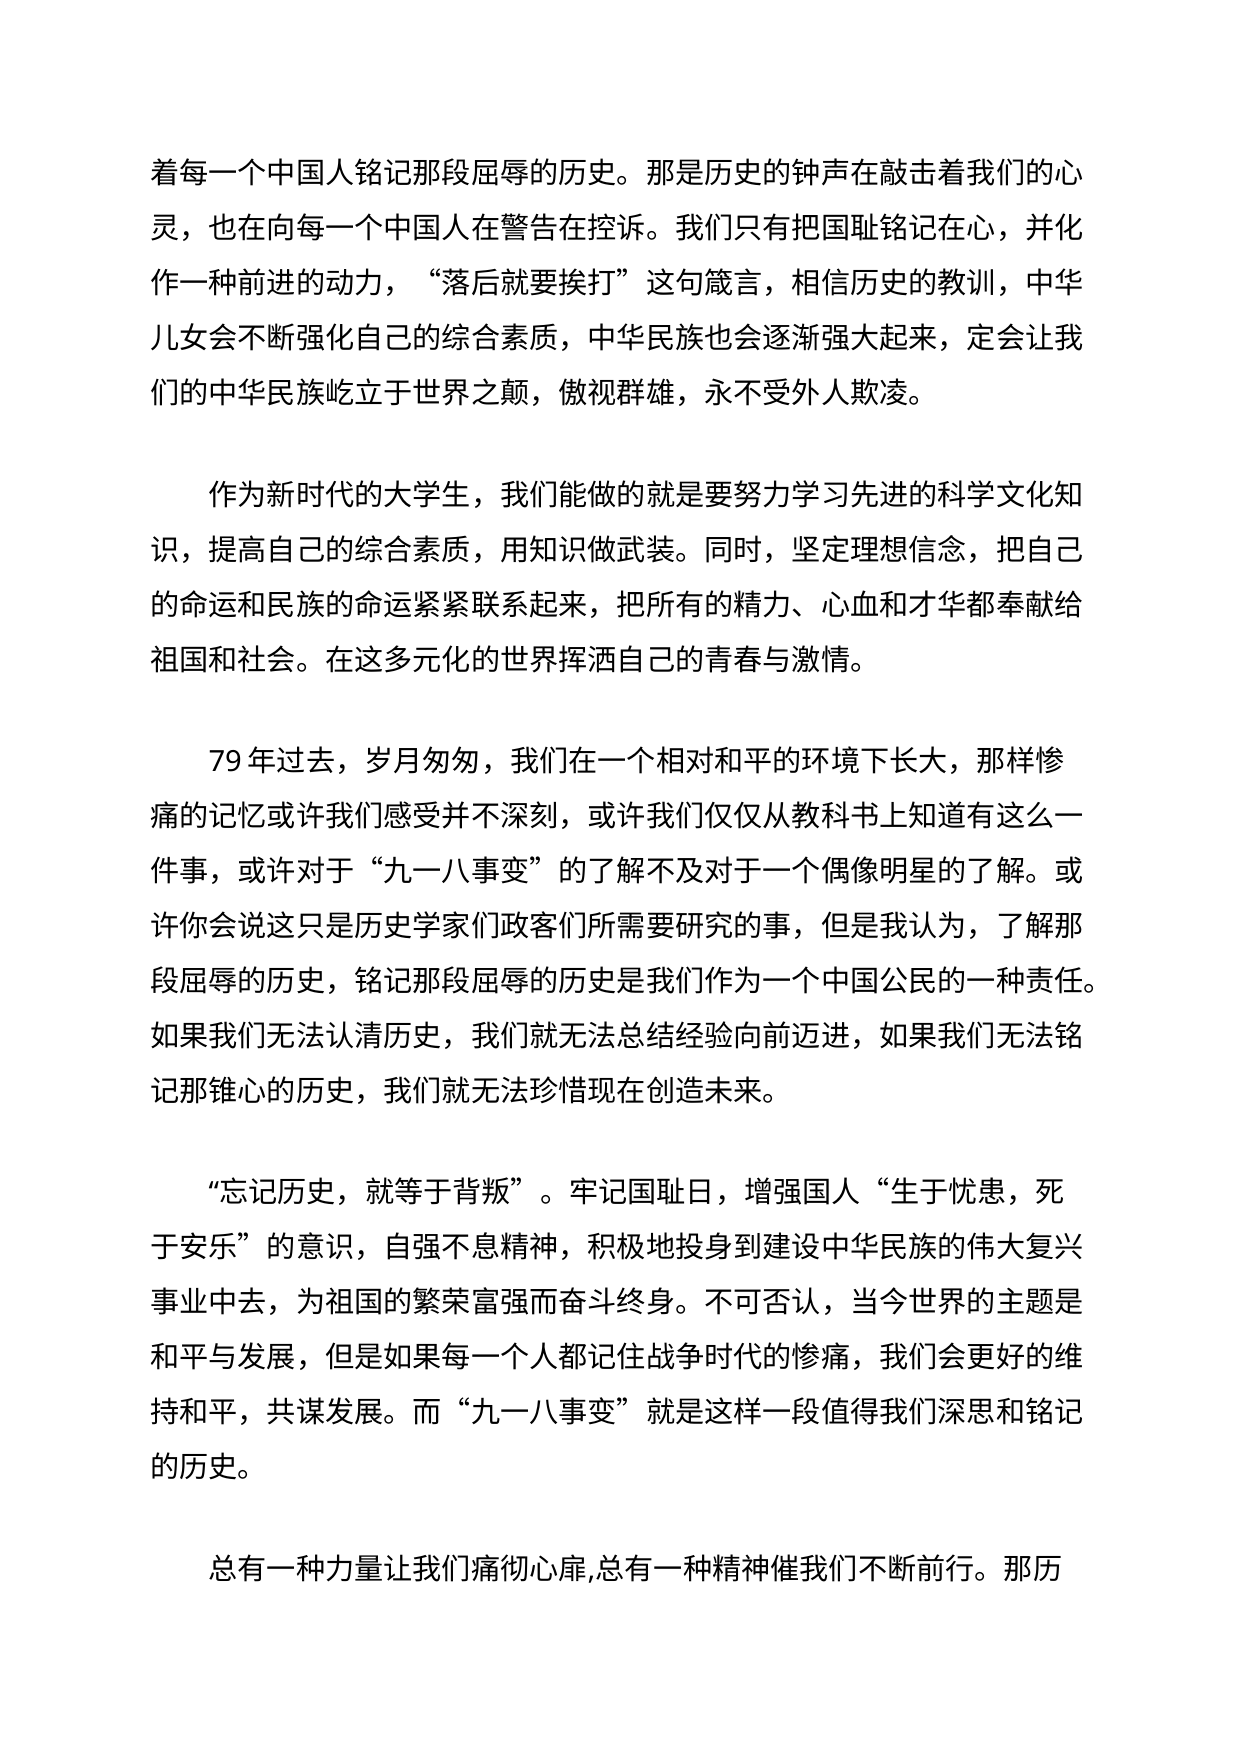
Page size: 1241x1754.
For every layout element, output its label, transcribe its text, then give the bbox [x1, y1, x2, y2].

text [150, 150, 1090, 412]
text 79年过去，岁月匆匆，我们在一个相对和平的环境下长大，那样惨痛的记忆或许我们感受并不深刻，或许我们仅仅从教科书上知道有这么一件事，或许对于“九一八事变”的了解不及对于一个偶像明星的了解。或许你会说这只是历史学家们政客们所需要研究的事，但是我认为，了解那段屈辱的历史，铭记那段屈辱的历史是我们作为一个中国公民的一种责任。如果我们无法认清历史，我们就无法总结经验向前迈进，如果我们无法铭记那锥心的历史，我们就无法珍惜现在创造未来。 [150, 738, 1090, 1109]
text “忘记历史，就等于背叛”。牢记国耻日，增强国人“生于忧患，死于安乐”的意识，自强不息精神，积极地投身到建设中华民族的伟大复兴事业中去，为祖国的繁荣富强而奋斗终身。不可否认，当今世界的主题是和平与发展，但是如果每一个人都记住战争时代的惨痛，我们会更好的维持和平，共谋发展。而“九一八事变”就是这样一段值得我们深思和铭记的历史。 [150, 1169, 1090, 1486]
text 作为新时代的大学生，我们能做的就是要努力学习先进的科学文化知识，提高自己的综合素质，用知识做武装。同时，坚定理想信念，把自己的命运和民族的命运紧紧联系起来，把所有的精力、心血和才华都奉献给祖国和社会。在这多元化的世界挥洒自己的青春与激情。 [150, 471, 1090, 678]
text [150, 1545, 1090, 1588]
